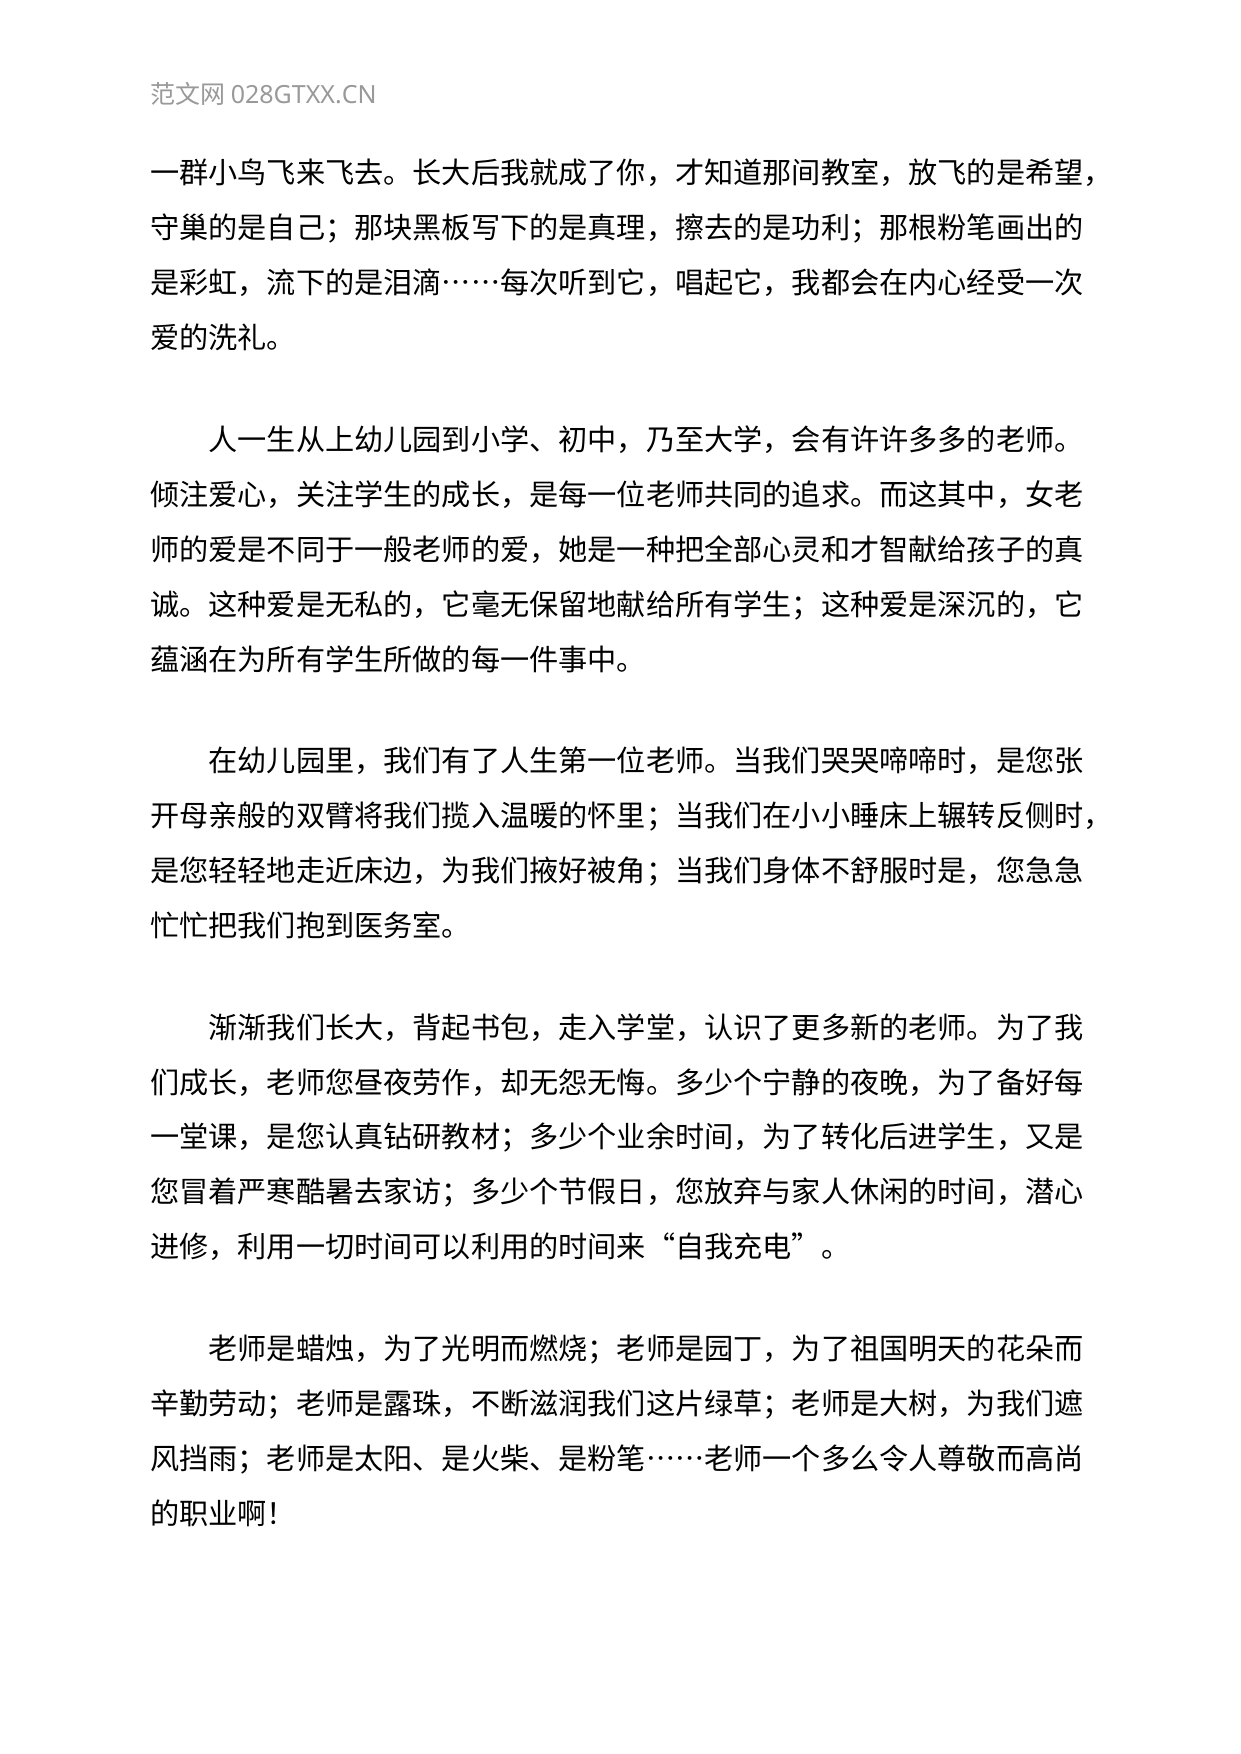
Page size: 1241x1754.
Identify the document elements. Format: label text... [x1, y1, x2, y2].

text 人一生从上幼儿园到小学、初中，乃至大学，会有许许多多的老师。倾注爱心，关注学生的成长，是每一位老师共同的追求。而这其中，女老师的爱是不同于一般老师的爱，她是一种把全部心灵和才智献给孩子的真诚。这种爱是无私的，它毫无保留地献给所有学生；这种爱是深沉的，它蕴涵在为所有学生所做的每一件事中。 [150, 416, 1090, 678]
text 在幼儿园里，我们有了人生第一位老师。当我们哭哭啼啼时，是您张开母亲般的双臂将我们揽入温暖的怀里；当我们在小小睡床上辗转反侧时，是您轻轻地走近床边，为我们掖好被角；当我们身体不舒服时是，您急急忙忙把我们抱到医务室。 [150, 738, 1090, 945]
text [150, 150, 1090, 357]
text 老师是蜡烛，为了光明而燃烧；老师是园丁，为了祖国明天的花朵而辛勤劳动；老师是露珠，不断滋润我们这片绿草；老师是大树，为我们遮风挡雨；老师是太阳、是火柴、是粉笔……老师一个多么令人尊敬而高尚的职业啊！ [150, 1326, 1090, 1533]
text 渐渐我们长大，背起书包，走入学堂，认识了更多新的老师。为了我们成长，老师您昼夜劳作，却无怨无悔。多少个宁静的夜晚，为了备好每一堂课，是您认真钻研教材；多少个业余时间，为了转化后进学生，又是您冒着严寒酷暑去家访；多少个节假日，您放弃与家人休闲的时间，潜心进修，利用一切时间可以利用的时间来“自我充电”。 [150, 1004, 1090, 1266]
